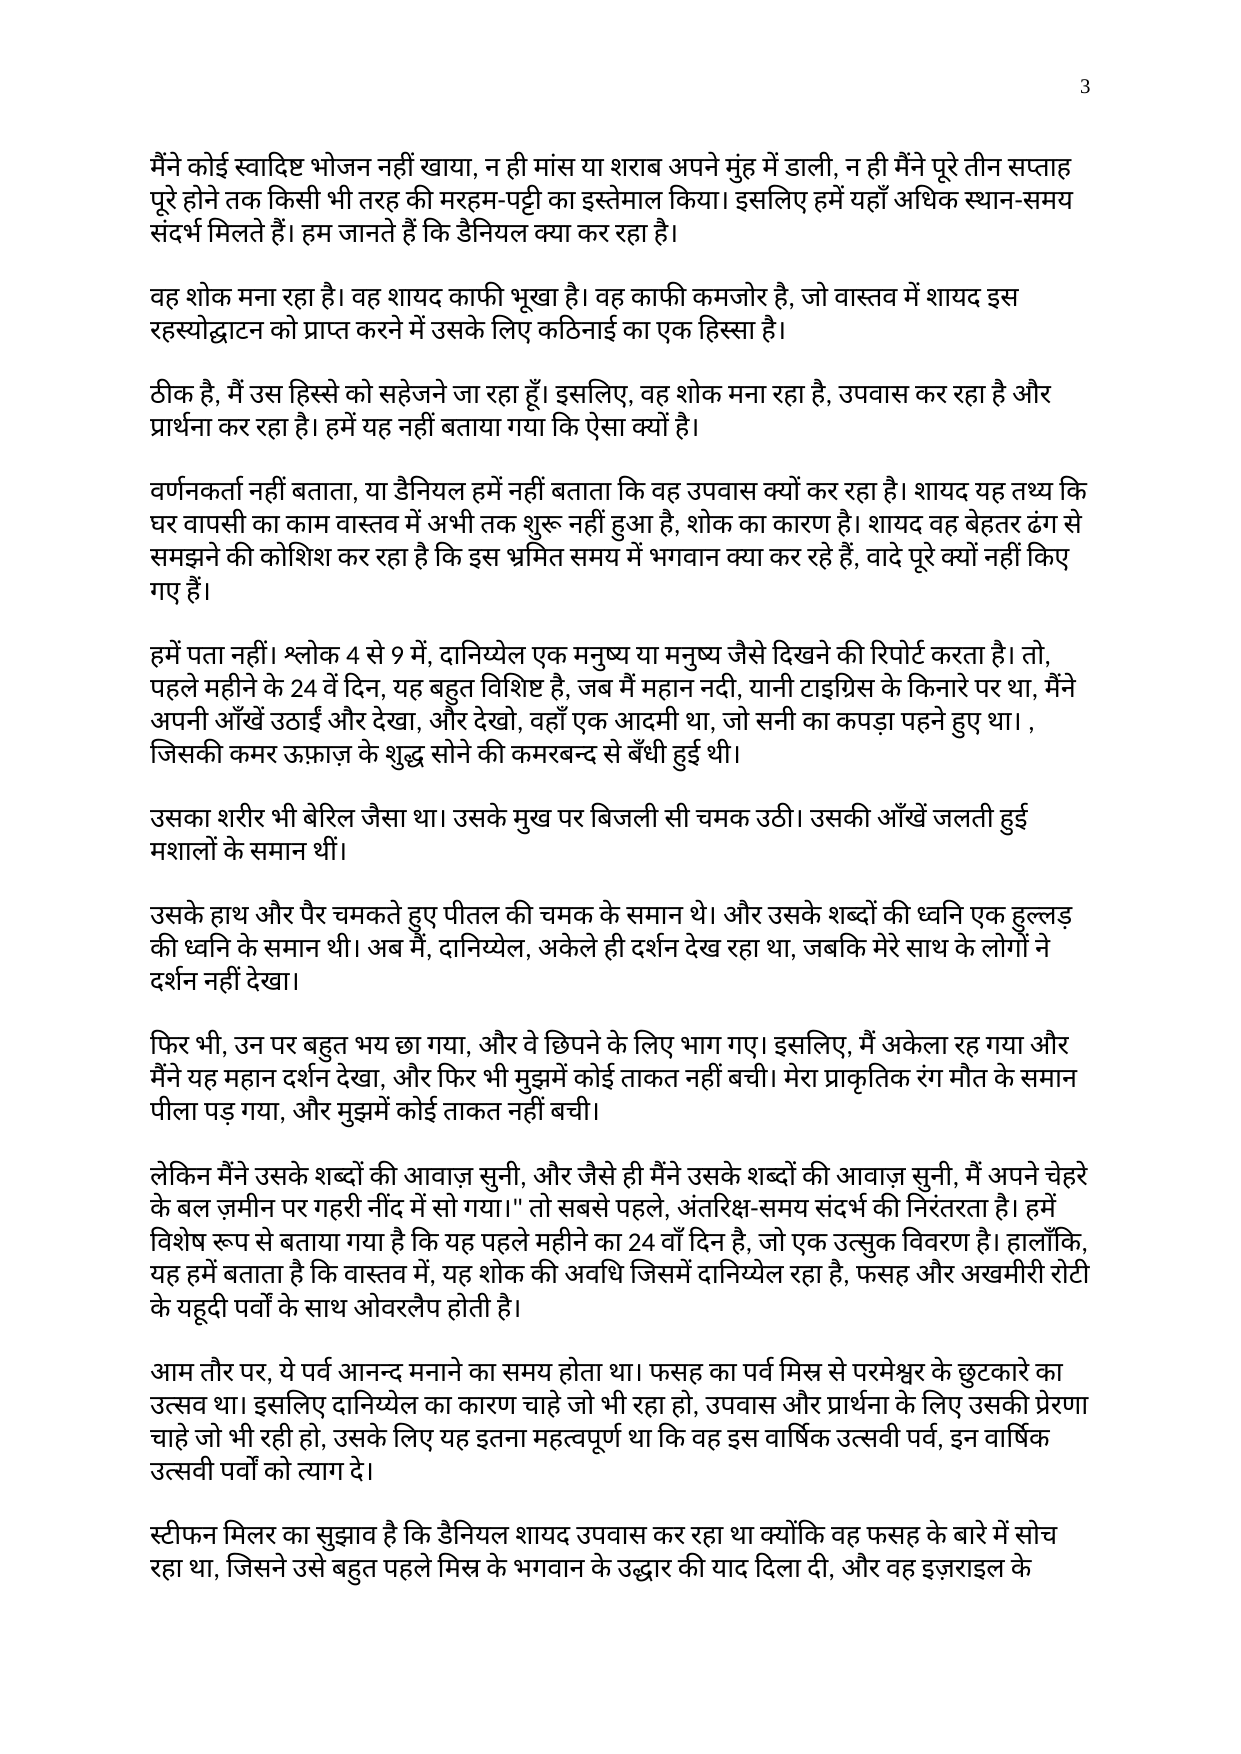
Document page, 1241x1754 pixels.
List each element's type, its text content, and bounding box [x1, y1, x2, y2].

text लेकिन मैंने उसके शब्दों की आवाज़ सुनी, और जैसे ही मैंने उसके शब्दों की आवाज़ सुनी, मैं अपने चेहरे के बल ज़मीन पर गहरी नींद में सो गया।" तो सबसे पहले, अंतरिक्ष-समय संदर्भ की निरंतरता है। हमें विशेष रूप से बताया गया है कि यह पहले महीने का 24वाँ दिन है, जो एक उत्सुक विवरण है। हालाँकि, यह हमें बताता है कि वास्तव में, यह शोक की अवधि जिसमें दानिय्येल रहा है, फसह और अखमीरी रोटी के यहूदी पर्वों के साथ ओवरलैप होती है। [150, 1159, 1090, 1324]
text वह शोक मना रहा है। वह शायद काफी भूखा है। वह काफी कमजोर है, जो वास्तव में शायद इस रहस्योद्घाटन को प्राप्त करने में उसके लिए कठिनाई का एक हिस्सा है। [150, 280, 1090, 346]
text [150, 1518, 1090, 1584]
text आम तौर पर, ये पर्व आनन्द मनाने का समय होता था। फसह का पर्व मिस्र से परमेश्वर के छुटकारे का उत्सव था। इसलिए दानिय्येल का कारण चाहे जो भी रहा हो, उपवास और प्रार्थना के लिए उसकी प्रेरणा चाहे जो भी रही हो, उसके लिए यह इतना महत्वपूर्ण था कि वह इस वार्षिक उत्सवी पर्व, इन वार्षिक उत्सवी पर्वों को त्याग दे। [150, 1355, 1090, 1487]
text मैंने कोई स्वादिष्ट भोजन नहीं खाया, न ही मांस या शराब अपने मुंह में डाली, न ही मैंने पूरे तीन सप्ताह पूरे होने तक किसी भी तरह की मरहम-पट्टी का इस्तेमाल किया। इसलिए हमें यहाँ अधिक स्थान-समय संदर्भ मिलते हैं। हम जानते हैं कि डैनियल क्या कर रहा है। [150, 150, 1090, 249]
text उसके हाथ और पैर चमकते हुए पीतल की चमक के समान थे। और उसके शब्दों की ध्वनि एक हुल्लड़ की ध्वनि के समान थी। अब मैं, दानिय्येल, अकेले ही दर्शन देख रहा था, जबकि मेरे साथ के लोगों ने दर्शन नहीं देखा। [150, 898, 1090, 997]
text वर्णनकर्ता नहीं बताता, या डैनियल हमें नहीं बताता कि वह उपवास क्यों कर रहा है। शायद यह तथ्य कि घर वापसी का काम वास्तव में अभी तक शुरू नहीं हुआ है, शोक का कारण है। शायद वह बेहतर ढंग से समझने की कोशिश कर रहा है कि इस भ्रमित समय में भगवान क्या कर रहे हैं, वादे पूरे क्यों नहीं किए गए हैं। [150, 474, 1090, 607]
text उसका शरीर भी बेरिल जैसा था। उसके मुख पर बिजली सी चमक उठी। उसकी आँखें जलती हुई मशालों के समान थीं। [150, 801, 1090, 867]
text हमें पता नहीं। श्लोक 4 से 9 में, दानिय्येल एक मनुष्य या मनुष्य जैसे दिखने की रिपोर्ट करता है। तो, पहले महीने के 24वें दिन, यह बहुत विशिष्ट है, जब मैं महान नदी, यानी टाइग्रिस के किनारे पर था, मैंने अपनी आँखें उठाईं और देखा, और देखो, वहाँ एक आदमी था, जो सनी का कपड़ा पहने हुए था। , जिसकी कमर ऊफ़ाज़ के शुद्ध सोने की कमरबन्द से बँधी हुई थी। [150, 638, 1090, 770]
text फिर भी, उन पर बहुत भय छा गया, और वे छिपने के लिए भाग गए। इसलिए, मैं अकेला रह गया और मैंने यह महान दर्शन देखा, और फिर भी मुझमें कोई ताकत नहीं बची। मेरा प्राकृतिक रंग मौत के समान पीला पड़ गया, और मुझमें कोई ताकत नहीं बची। [150, 1028, 1090, 1127]
text ठीक है, मैं उस हिस्से को सहेजने जा रहा हूँ। इसलिए, वह शोक मना रहा है, उपवास कर रहा है और प्रार्थना कर रहा है। हमें यह नहीं बताया गया कि ऐसा क्यों है। [150, 377, 1090, 443]
